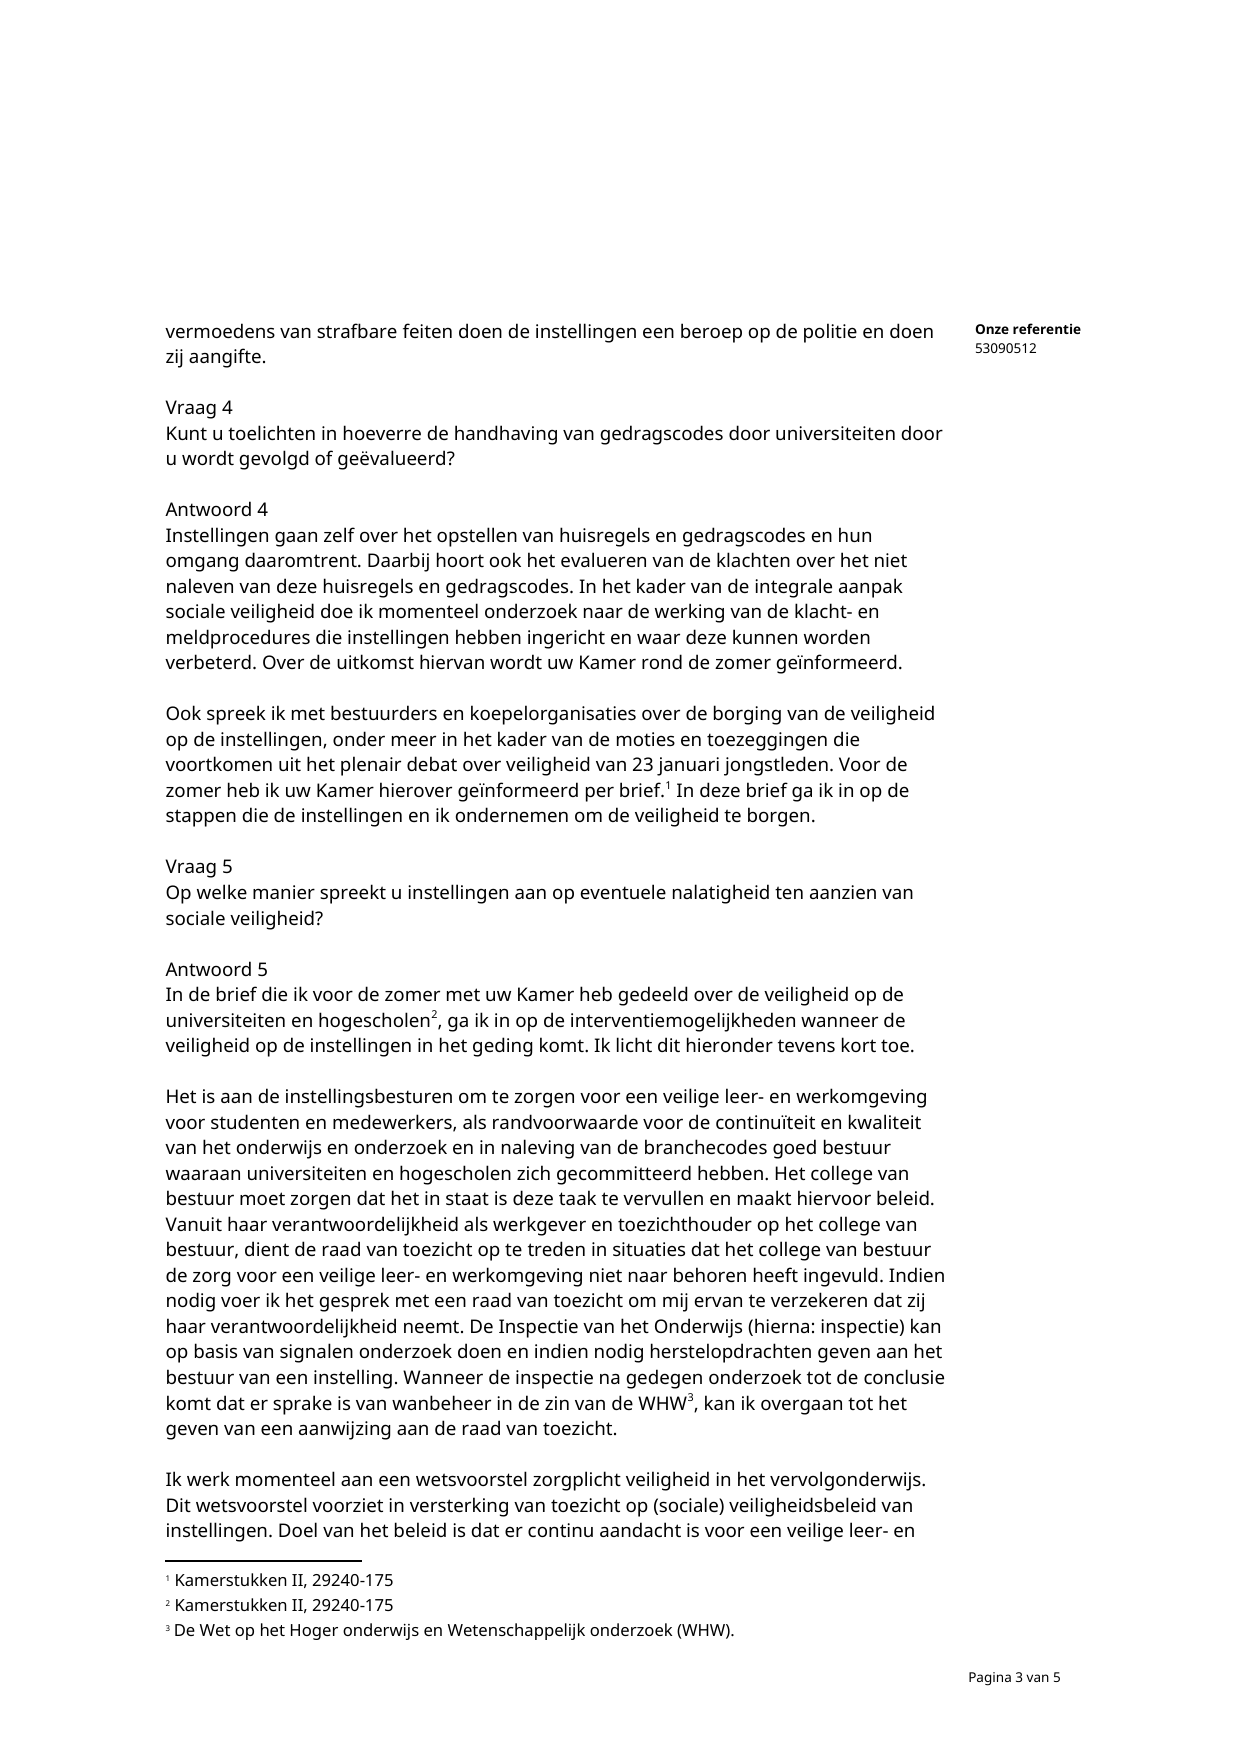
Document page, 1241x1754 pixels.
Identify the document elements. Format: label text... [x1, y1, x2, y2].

text Ook spreek ik met bestuurders en koepelorganisaties over de borging van de veiligheid op de instellingen, onder meer in het kader van de moties en toezeggingen die voortkomen uit het plenair debat over veiligheid van 23 januari jongstleden. Voor de zomer heb ik uw Kamer hierover geïnformeerd per brief. In deze brief ga ik in op de stappen die de instellingen en ik ondernemen om de veiligheid te borgen. [165, 701, 947, 854]
text Vraag 5 Op welke manier spreekt u instellingen aan op eventuele nalatigheid ten aanzien van sociale veiligheid? [165, 854, 947, 930]
text Antwoord 5 In de brief die ik voor de zomer met uw Kamer heb gedeeld over de veiligheid op de universiteiten en hogescholen, ga ik in op de interventiemogelijkheden wanneer de veiligheid op de instellingen in het geding komt. Ik licht dit hieronder tevens kort toe. [165, 956, 947, 1058]
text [165, 318, 947, 394]
text Antwoord 4 Instellingen gaan zelf over het opstellen van huisregels en gedragscodes en hun omgang daaromtrent. Daarbij hoort ook het evalueren van de klachten over het niet naleven van deze huisregels en gedragscodes. In het kader van de integrale aanpak sociale veiligheid doe ik momenteel onderzoek naar de werking van de klacht- en meldprocedures die instellingen hebben ingericht en waar deze kunnen worden verbeterd. Over de uitkomst hiervan wordt uw Kamer rond de zomer geïnformeerd. [165, 497, 947, 675]
text Vraag 4 Kunt u toelichten in hoeverre de handhaving van gedragscodes door universiteiten door u wordt gevolgd of geëvalueerd? [165, 394, 947, 471]
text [165, 1083, 947, 1543]
